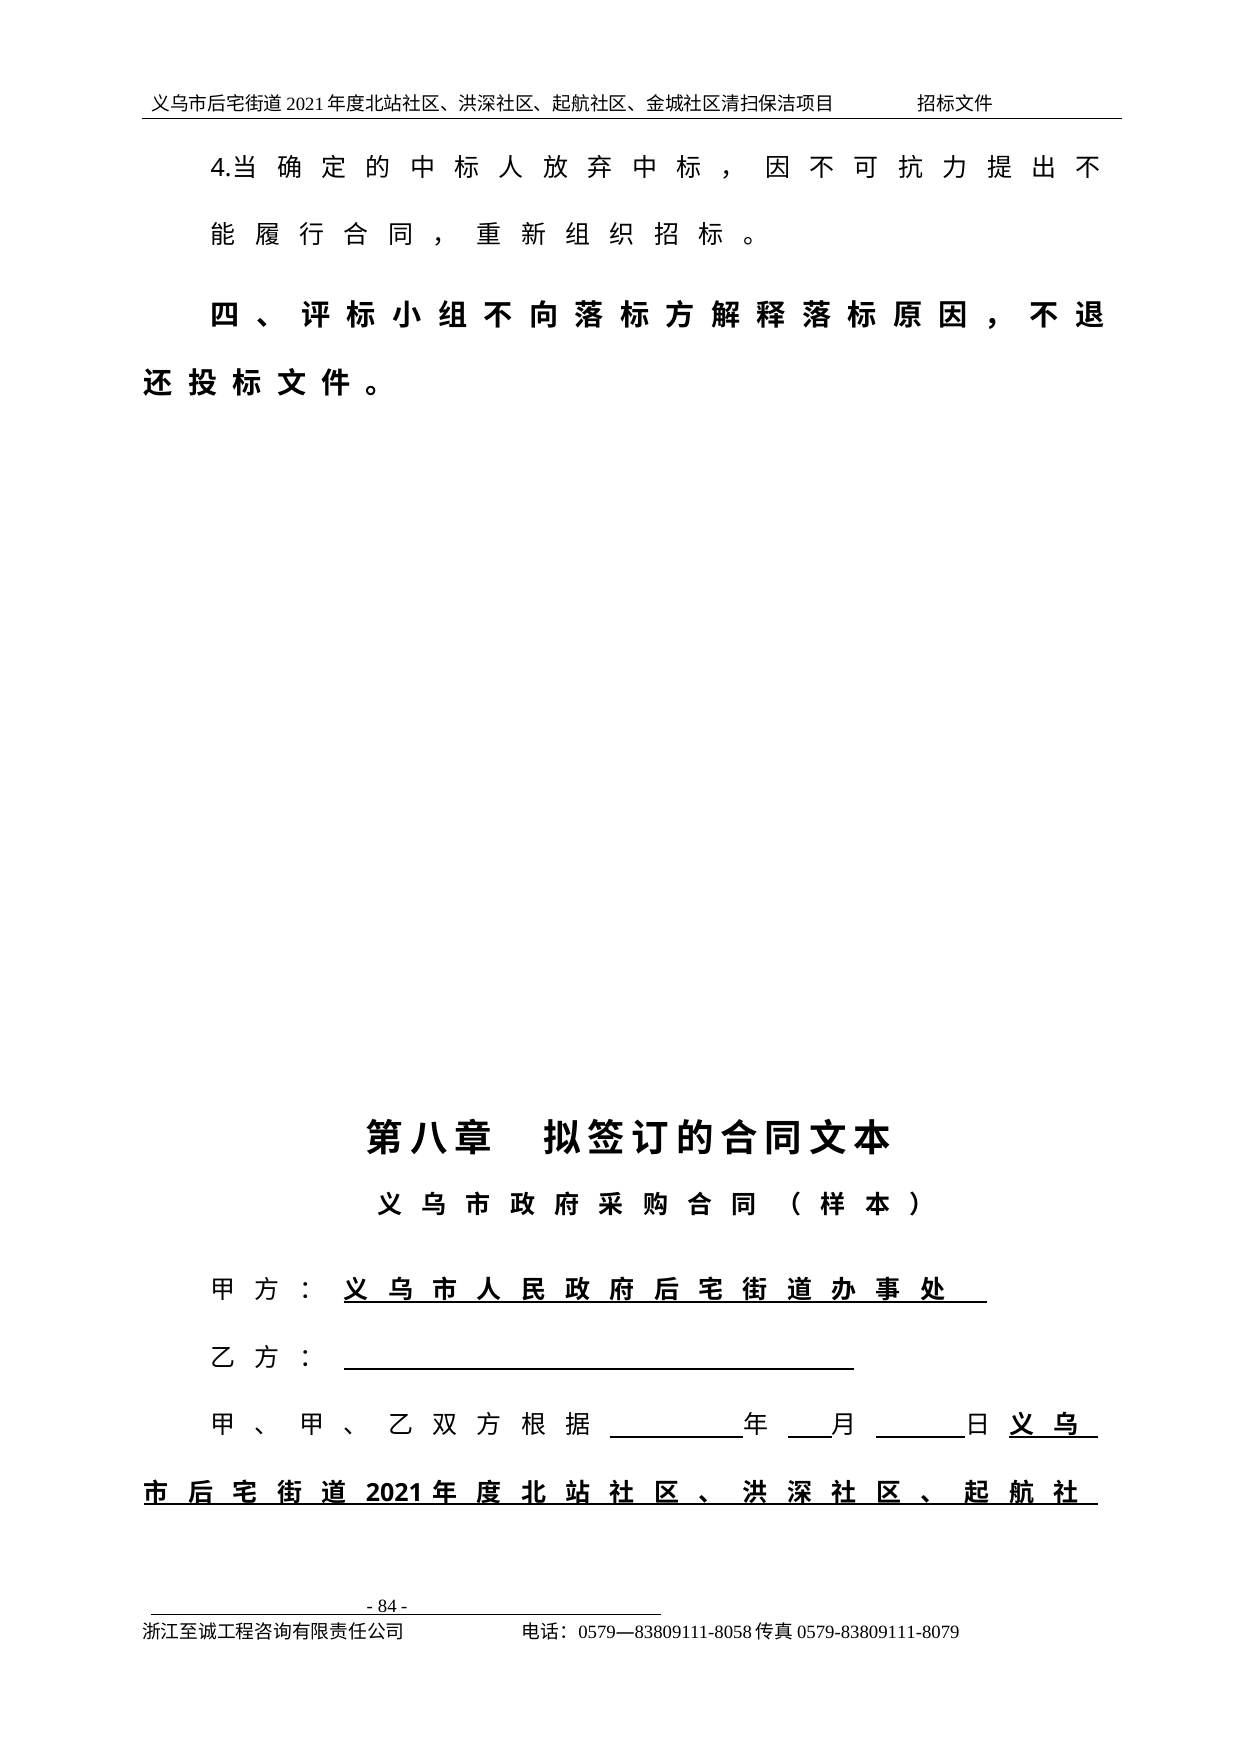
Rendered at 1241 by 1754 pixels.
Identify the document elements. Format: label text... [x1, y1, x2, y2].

text 4.当确定的中标人放弃中标，因不可抗力提出不能履行合同，重新组织招标。 [194, 132, 1120, 267]
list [144, 1389, 1120, 1524]
text 义乌市政府采购合同（样本） [144, 1168, 1120, 1236]
subtitle 第八章 拟签订的合同文本 [144, 1101, 1120, 1168]
text 甲方：义乌市人民政府后宅街道办事处 [144, 1254, 1120, 1322]
text 四、评标小组不向落标方解释落标原因，不退还投标文件。 [144, 279, 1120, 414]
text 乙方： [144, 1322, 1120, 1389]
